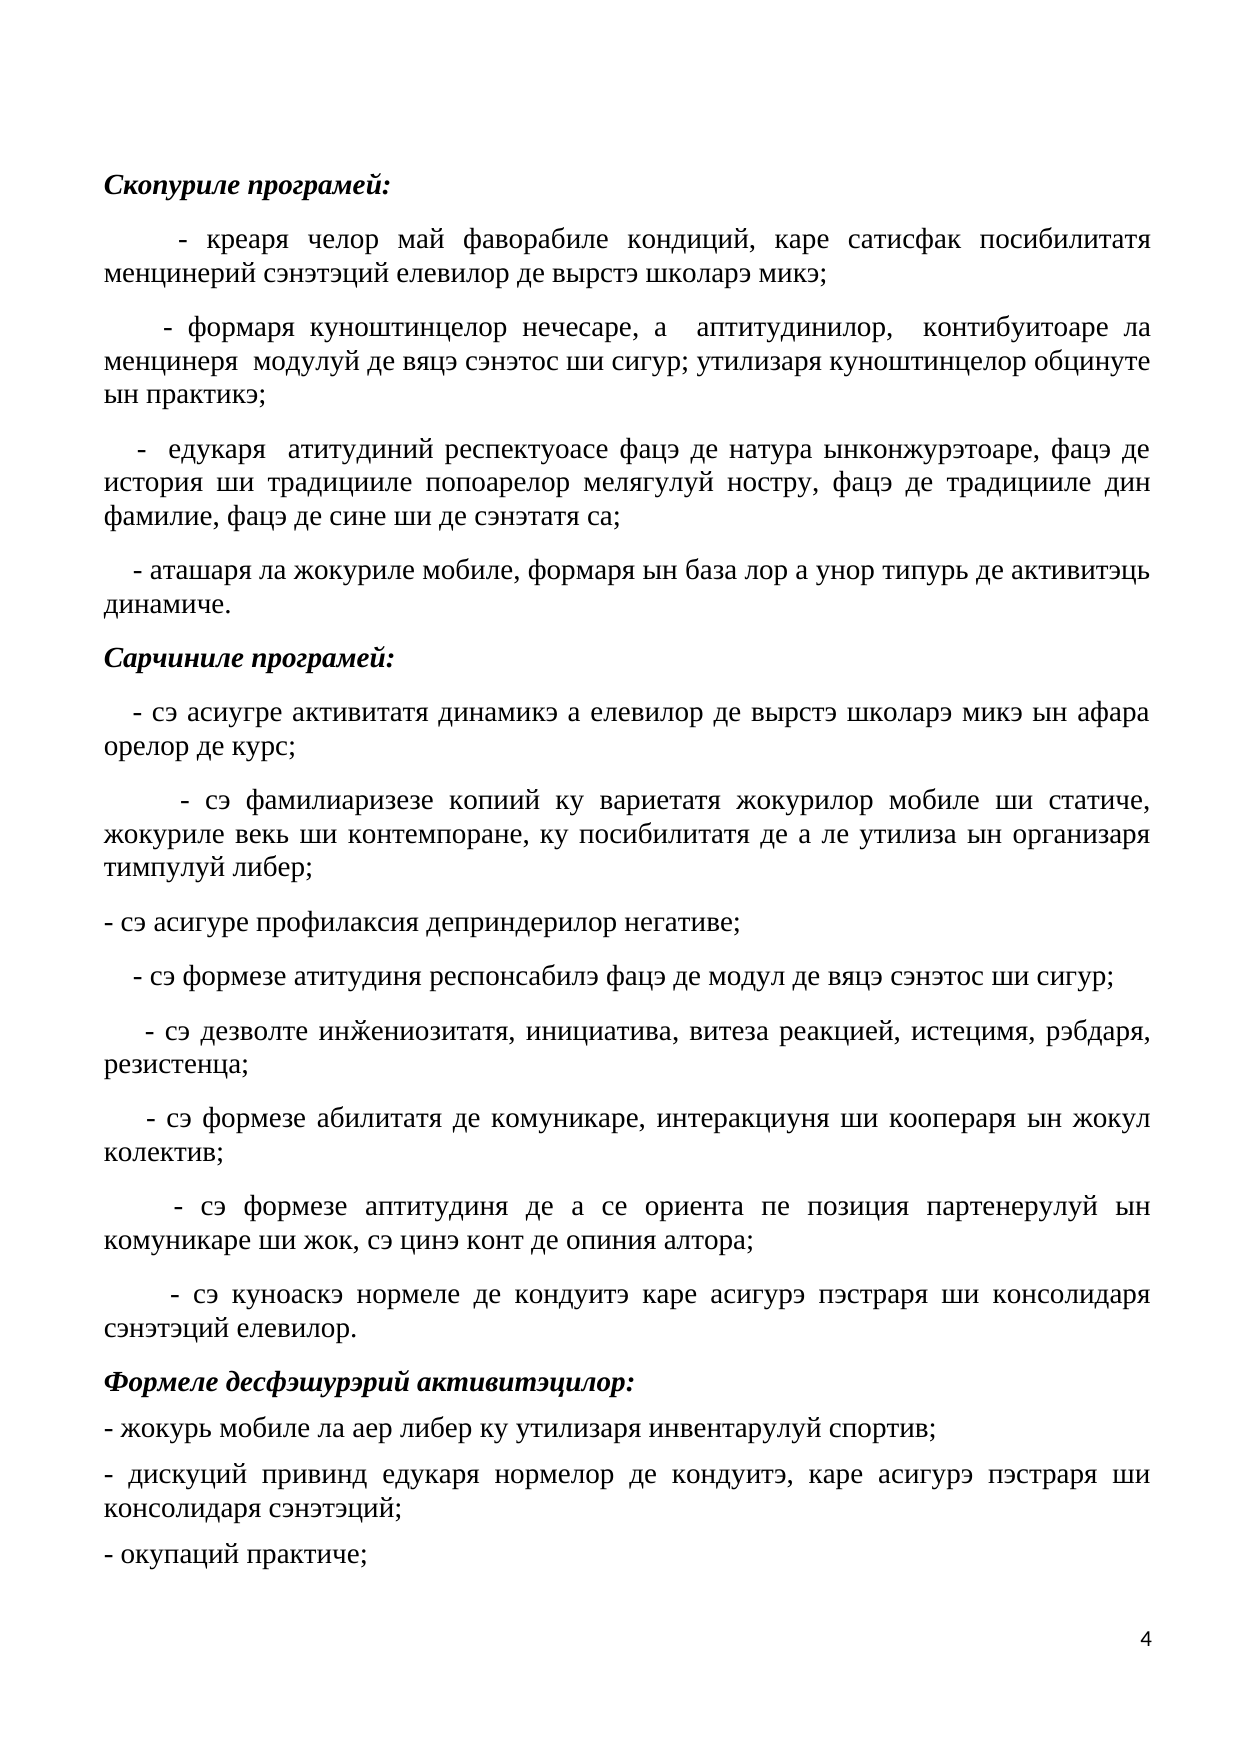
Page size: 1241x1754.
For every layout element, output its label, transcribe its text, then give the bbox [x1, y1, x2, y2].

text - аташаря ла жокуриле мобиле, формаря ын база лор а унор типурь де активитэць динамиче. [103, 552, 1152, 619]
text - формаря куноштинцелор нечесаре, а аптитудинилор, контибуитоаре ла менцинеря модулуй де вяцэ сэнэтос ши сигур; утилизаря куноштинцелор обцинуте ын практикэ; [103, 309, 1152, 410]
text - сэ формезе аптитудиня де а се ориента пе позиция партенерулуй ын комуникаре ши жок, сэ цинэ конт де опиния алтора; [103, 1188, 1152, 1256]
text - сэ асигуре профилаксия деприндерилор негативе; [103, 904, 1152, 937]
text - сэ асиугре активитатя динамикэ а елевилор де вырстэ школарэ микэ ын афара орелор де курс; [103, 694, 1152, 762]
text - дискуций привинд едукаря нормелор де кондуитэ, каре асигурэ пэстраря ши консолидаря сэнэтэций; [103, 1456, 1152, 1523]
text - сэ дезволте инӂениозитатя, инициатива, витеза реакцией, истецимя, рэбдаря, резистенца; [103, 1013, 1152, 1080]
text - сэ формезе атитудиня респонсабилэ фацэ де модул де вяцэ сэнэтос ши сигур; [103, 958, 1152, 992]
text - сэ фамилиаризезе копиий ку вариетатя жокурилор мобиле ши статиче, жокуриле векь ши контемпоране, ку посибилитатя де а ле утилиза ын организаря тимпулуй либер; [103, 782, 1152, 883]
text - сэ формезе абилитатя де комуникаре, интеракциуня ши коопераря ын жокул колектив; [103, 1101, 1152, 1168]
text - окупаций практиче; [103, 1536, 1152, 1569]
text - сэ куноаскэ нормеле де кондуитэ каре асигурэ пэстраря ши консолидаря сэнэтэций елевилор. [103, 1276, 1152, 1343]
text - креаря челор май фаворабиле кондиций, каре сатисфак посибилитатя менцинерий сэнэтэций елевилор де вырстэ школарэ микэ; [103, 221, 1152, 288]
text - жокурь мобиле ла аер либер ку утилизаря инвентарулуй спортив; [103, 1410, 1152, 1444]
text Формеле десфэшурэрий активитэцилор: [103, 1364, 1152, 1398]
text Скопуриле програмей: [103, 167, 1152, 201]
text - едукаря атитудиний респектуоасе фацэ де натура ынконжурэтоаре, фацэ де история ши традицииле попоарелор мелягулуй ностру, фацэ де традицииле дин фамилие, фацэ де сине ши де сэнэтатя са; [103, 431, 1152, 531]
text Сарчиниле програмей: [103, 640, 1152, 674]
